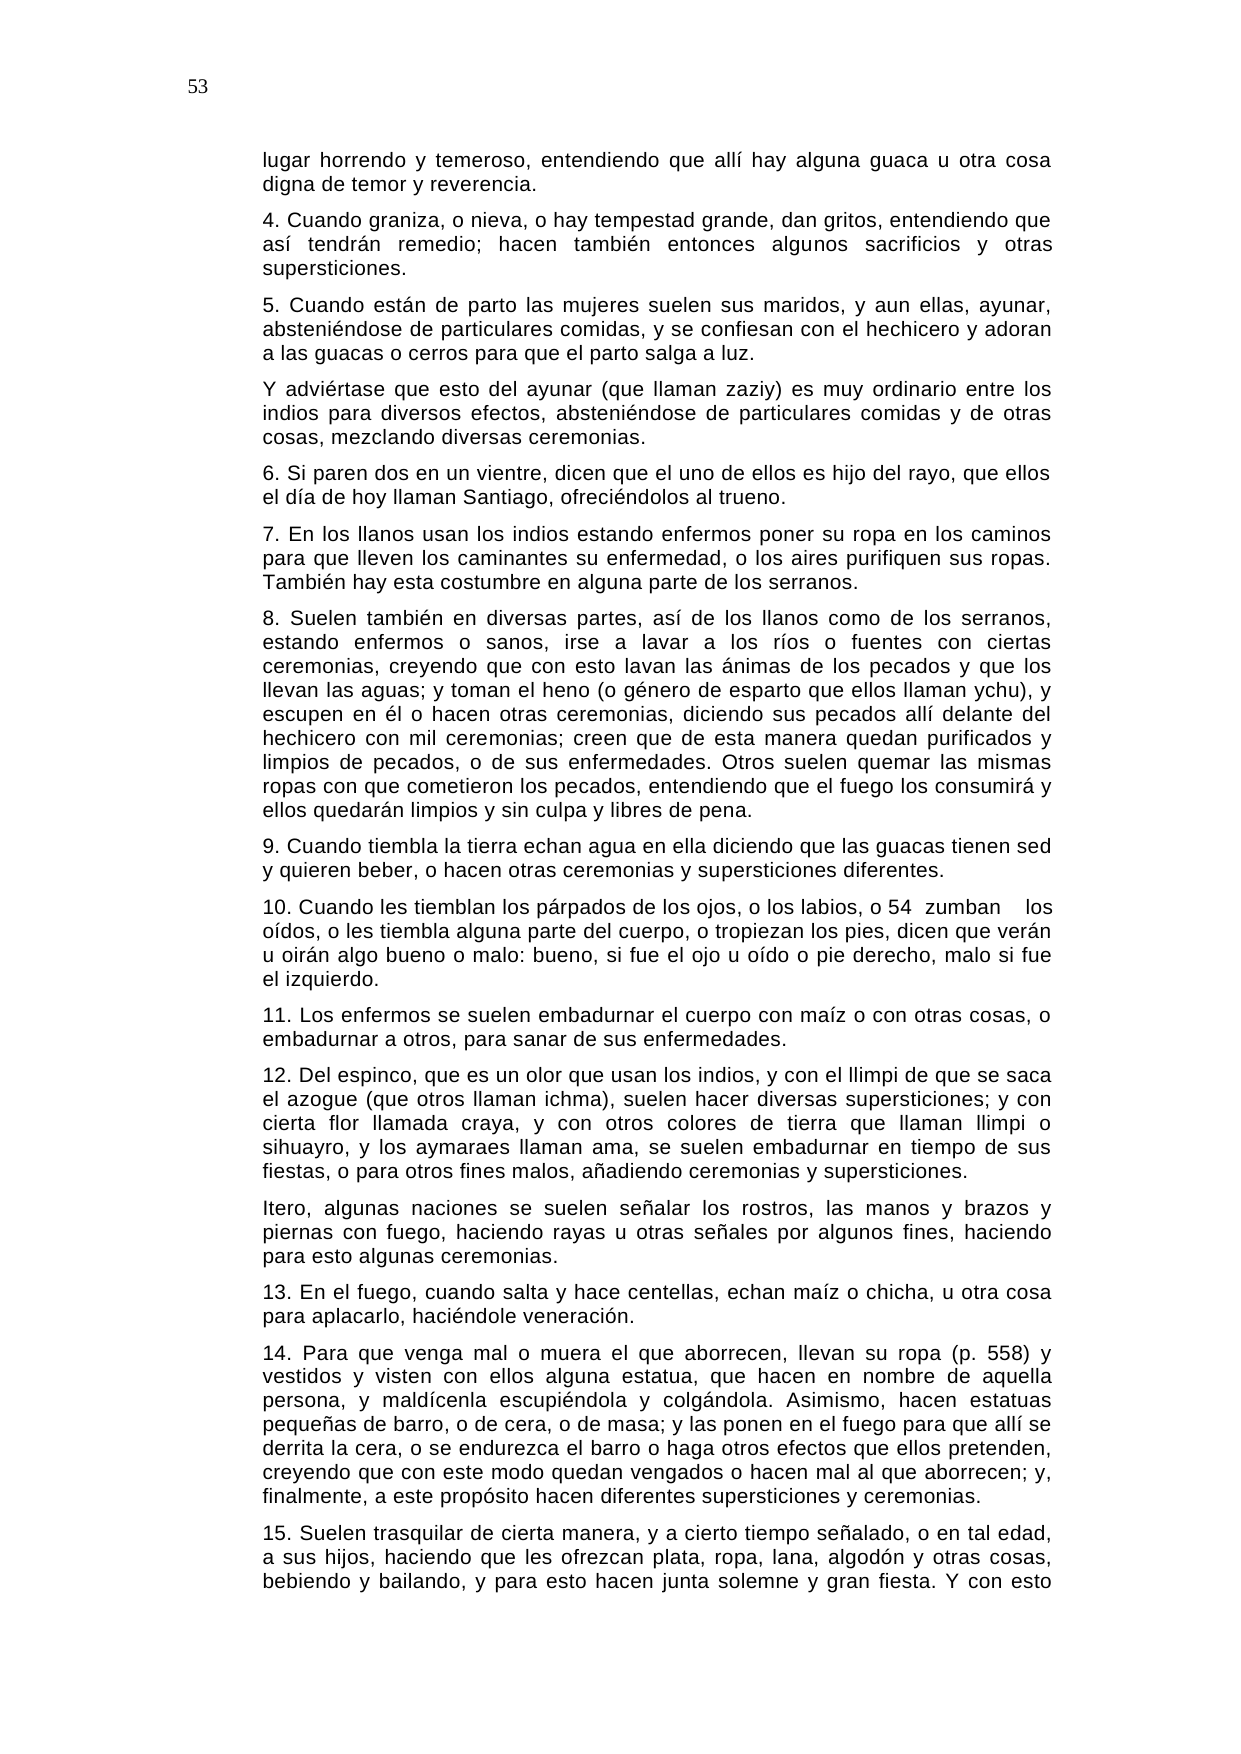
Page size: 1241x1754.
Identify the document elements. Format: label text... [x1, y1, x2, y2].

text 9. Cuando tiembla la tierra echan agua en ella diciendo que las guacas tienen sed y quieren beber, o hacen otras ceremonias y supersticiones diferentes. [262, 834, 1053, 882]
text 12. Del espinco, que es un olor que usan los indios, y con el llimpi de que se saca el azogue (que otros llaman ichma), suelen hacer diversas supersticiones; y con cierta flor llamada craya, y con otros colores de tierra que llaman llimpi o sihuayro, y los aymaraes llaman ama, se suelen embadurnar en tiempo de sus fiestas, o para otros fines malos, añadiendo ceremonias y supersticiones. [262, 1063, 1053, 1183]
text 10. Cuando les tiemblan los párpados de los ojos, o los labios, o 54 zumban los oídos, o les tiembla alguna parte del cuerpo, o tropiezan los pies, dicen que verán u oirán algo bueno o malo: bueno, si fue el ojo u oído o pie derecho, malo si fue el izquierdo. [262, 894, 1053, 990]
text 8. Suelen también en diversas partes, así de los llanos como de los serranos, estando enfermos o sanos, irse a lavar a los ríos o fuentes con ciertas ceremonias, creyendo que con esto lavan las ánimas de los pecados y que los llevan las aguas; y toman el heno (o género de esparto que ellos llaman ychu), y escupen en él o hacen otras ceremonias, diciendo sus pecados allí delante del hechicero con mil ceremonias; creen que de esta manera quedan purificados y limpios de pecados, o de sus enfermedades. Otros suelen quemar las mismas ropas con que cometieron los pecados, entendiendo que el fuego los consumirá y ellos quedarán limpios y sin culpa y libres de pena. [262, 606, 1053, 822]
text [262, 148, 1053, 196]
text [262, 1521, 1053, 1592]
text 4. Cuando graniza, o nieva, o hay tempestad grande, dan gritos, entendiendo que así tendrán remedio; hacen también entonces algunos sacrificios y otras supersticiones. [262, 208, 1053, 280]
text 6. Si paren dos en un vientre, dicen que el uno de ellos es hijo del rayo, que ellos el día de hoy llaman Santiago, ofreciéndolos al trueno. [262, 461, 1053, 509]
text 14. Para que venga mal o muera el que aborrecen, llevan su ropa (p. 558) y vestidos y visten con ellos alguna estatua, que hacen en nombre de aquella persona, y maldícenla escupiéndola y colgándola. Asimismo, hacen estatuas pequeñas de barro, o de cera, o de masa; y las ponen en el fuego para que allí se derrita la cera, o se endurezca el barro o haga otros efectos que ellos pretenden, creyendo que con este modo quedan vengados o hacen mal al que aborrecen; y, finalmente, a este propósito hacen diferentes supersticiones y ceremonias. [262, 1340, 1053, 1508]
text Y adviértase que esto del ayunar (que llaman zaziy) es muy ordinario entre los indios para diversos efectos, absteniéndose de particulares comidas y de otras cosas, mezclando diversas ceremonias. [262, 377, 1053, 449]
text 7. En los llanos usan los indios estando enfermos poner su ropa en los caminos para que lleven los caminantes su enfermedad, o los aires purifiquen sus ropas. También hay esta costumbre en alguna parte de los serranos. [262, 522, 1053, 593]
text 5. Cuando están de parto las mujeres suelen sus maridos, y aun ellas, ayunar, absteniéndose de particulares comidas, y se confiesan con el hechicero y adoran a las guacas o cerros para que el parto salga a luz. [262, 292, 1053, 364]
text 13. En el fuego, cuando salta y hace centellas, echan maíz o chicha, u otra cosa para aplacarlo, haciéndole veneración. [262, 1280, 1053, 1328]
text 11. Los enfermos se suelen embadurnar el cuerpo con maíz o con otras cosas, o embadurnar a otros, para sanar de sus enfermedades. [262, 1003, 1053, 1051]
text Itero, algunas naciones se suelen señalar los rostros, las manos y brazos y piernas con fuego, haciendo rayas u otras señales por algunos fines, haciendo para esto algunas ceremonias. [262, 1196, 1053, 1267]
